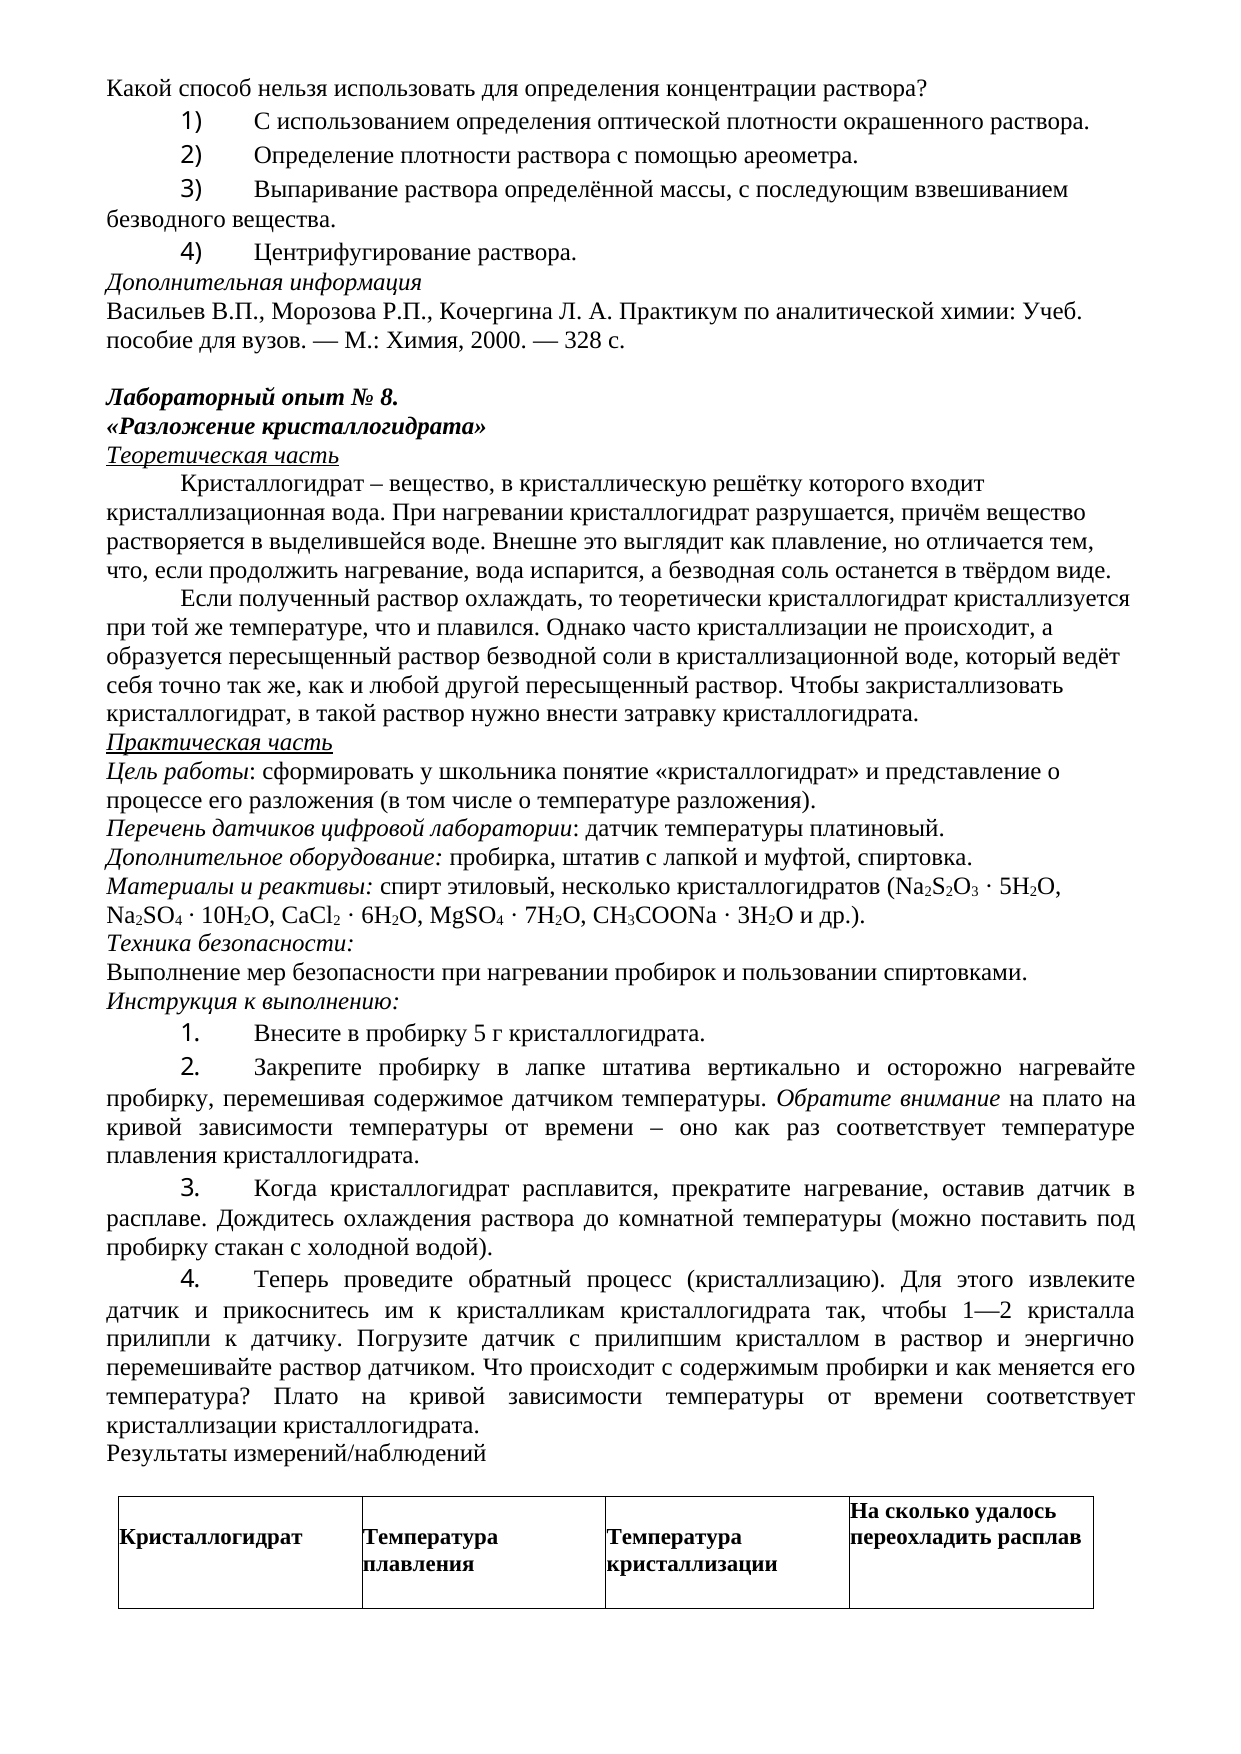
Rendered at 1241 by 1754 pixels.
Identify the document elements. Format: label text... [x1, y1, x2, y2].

text Дополнительная информация [106, 267, 1136, 296]
text Лабораторный опыт № 8. [106, 382, 1136, 411]
list Закрепите пробирку в лапке штатива вертикально и осторожно нагревайте пробирку, перемешивая содержимое датчиком температуры. Обратите внимание на плато на кривой зависимости температуры от времени – оно как раз соответствует температуре плавления кристаллогидрата. [106, 1049, 1136, 1169]
text Какой способ нельзя использовать для определения концентрации раствора? [106, 73, 1136, 102]
text Кристаллогидрат – вещество, в кристаллическую решётку которого входит кристаллизационная вода. При нагревании кристаллогидрат разрушается, причём вещество растворяется в выделившейся воде. Внешне это выглядит как плавление, но отличается тем, что, если продолжить нагревание, вода испарится, а безводная соль останется в твёрдом виде. [106, 468, 1136, 583]
list Выпаривание раствора определённой массы, с последующим взвешиванием безводного вещества. [106, 170, 1136, 233]
list Центрифугирование раствора. [106, 233, 1136, 267]
text Материалы и реактивы: спирт этиловый, несколько кристаллогидратов (Na2S2O3 · 5H2O, Na2SO4 ∙ 10H2O, CaCl2 · 6H2O, MgSO4 · 7H2O, CH3COONa · 3H2O и др.). [106, 871, 1136, 928]
list Определение плотности раствора с помощью ареометра. [106, 136, 1136, 170]
text Васильев В.П., Морозова Р.П., Кочергина Л. А. Практикум по аналитической химии: Учеб. пособие для вузов. — М.: Химия, 2000. — 328 с. [106, 296, 1136, 353]
text Практическая часть [106, 727, 1136, 756]
list С использованием определения оптической плотности окрашенного раствора. [106, 102, 1136, 136]
text Перечень датчиков цифровой лаборатории: датчик температуры платиновый. [106, 813, 1136, 842]
list Теперь проведите обратный процесс (кристаллизацию). Для этого извлеките датчик и прикоснитесь им к кристалликам кристаллогидрата так, чтобы 1―2 кристалла прилипли к датчику. Погрузите датчик с прилипшим кристаллом в раствор и энергично перемешивайте раствор датчиком. Что происходит с содержимым пробирки и как меняется его температура? Плато на кривой зависимости температуры от времени соответствует кристаллизации кристаллогидрата. [106, 1261, 1136, 1438]
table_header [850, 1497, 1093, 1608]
text Выполнение мер безопасности при нагревании пробирок и пользовании спиртовками. [106, 957, 1136, 986]
list Когда кристаллогидрат расплавится, прекратите нагревание, оставив датчик в расплаве. Дождитесь охлаждения раствора до комнатной температуры (можно поставить под пробирку стакан с холодной водой). [106, 1169, 1136, 1261]
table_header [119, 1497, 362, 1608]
list Внесите в пробирку 5 г кристаллогидрата. [106, 1015, 1136, 1049]
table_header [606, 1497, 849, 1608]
text Техника безопасности: [106, 928, 1136, 957]
text Теоретическая часть [106, 440, 1136, 468]
text Дополнительное оборудование: пробирка, штатив с лапкой и муфтой, спиртовка. [106, 842, 1136, 871]
text Цель работы: сформировать у школьника понятие «кристаллогидрат» и представление о процессе его разложения (в том числе о температуре разложения). [106, 756, 1136, 813]
text «Разложение кристаллогидрата» [106, 411, 1136, 440]
text Результаты измерений/наблюдений [106, 1438, 1136, 1467]
text Если полученный раствор охлаждать, то теоретически кристаллогидрат кристаллизуется при той же температуре, что и плавился. Однако часто кристаллизации не происходит, а образуется пересыщенный раствор безводной соли в кристаллизационной воде, который ведёт себя точно так же, как и любой другой пересыщенный раствор. Чтобы закристаллизовать кристаллогидрат, в такой раствор нужно внести затравку кристаллогидрата. [106, 583, 1136, 727]
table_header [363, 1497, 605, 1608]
text Инструкция к выполнению: [106, 986, 1136, 1015]
